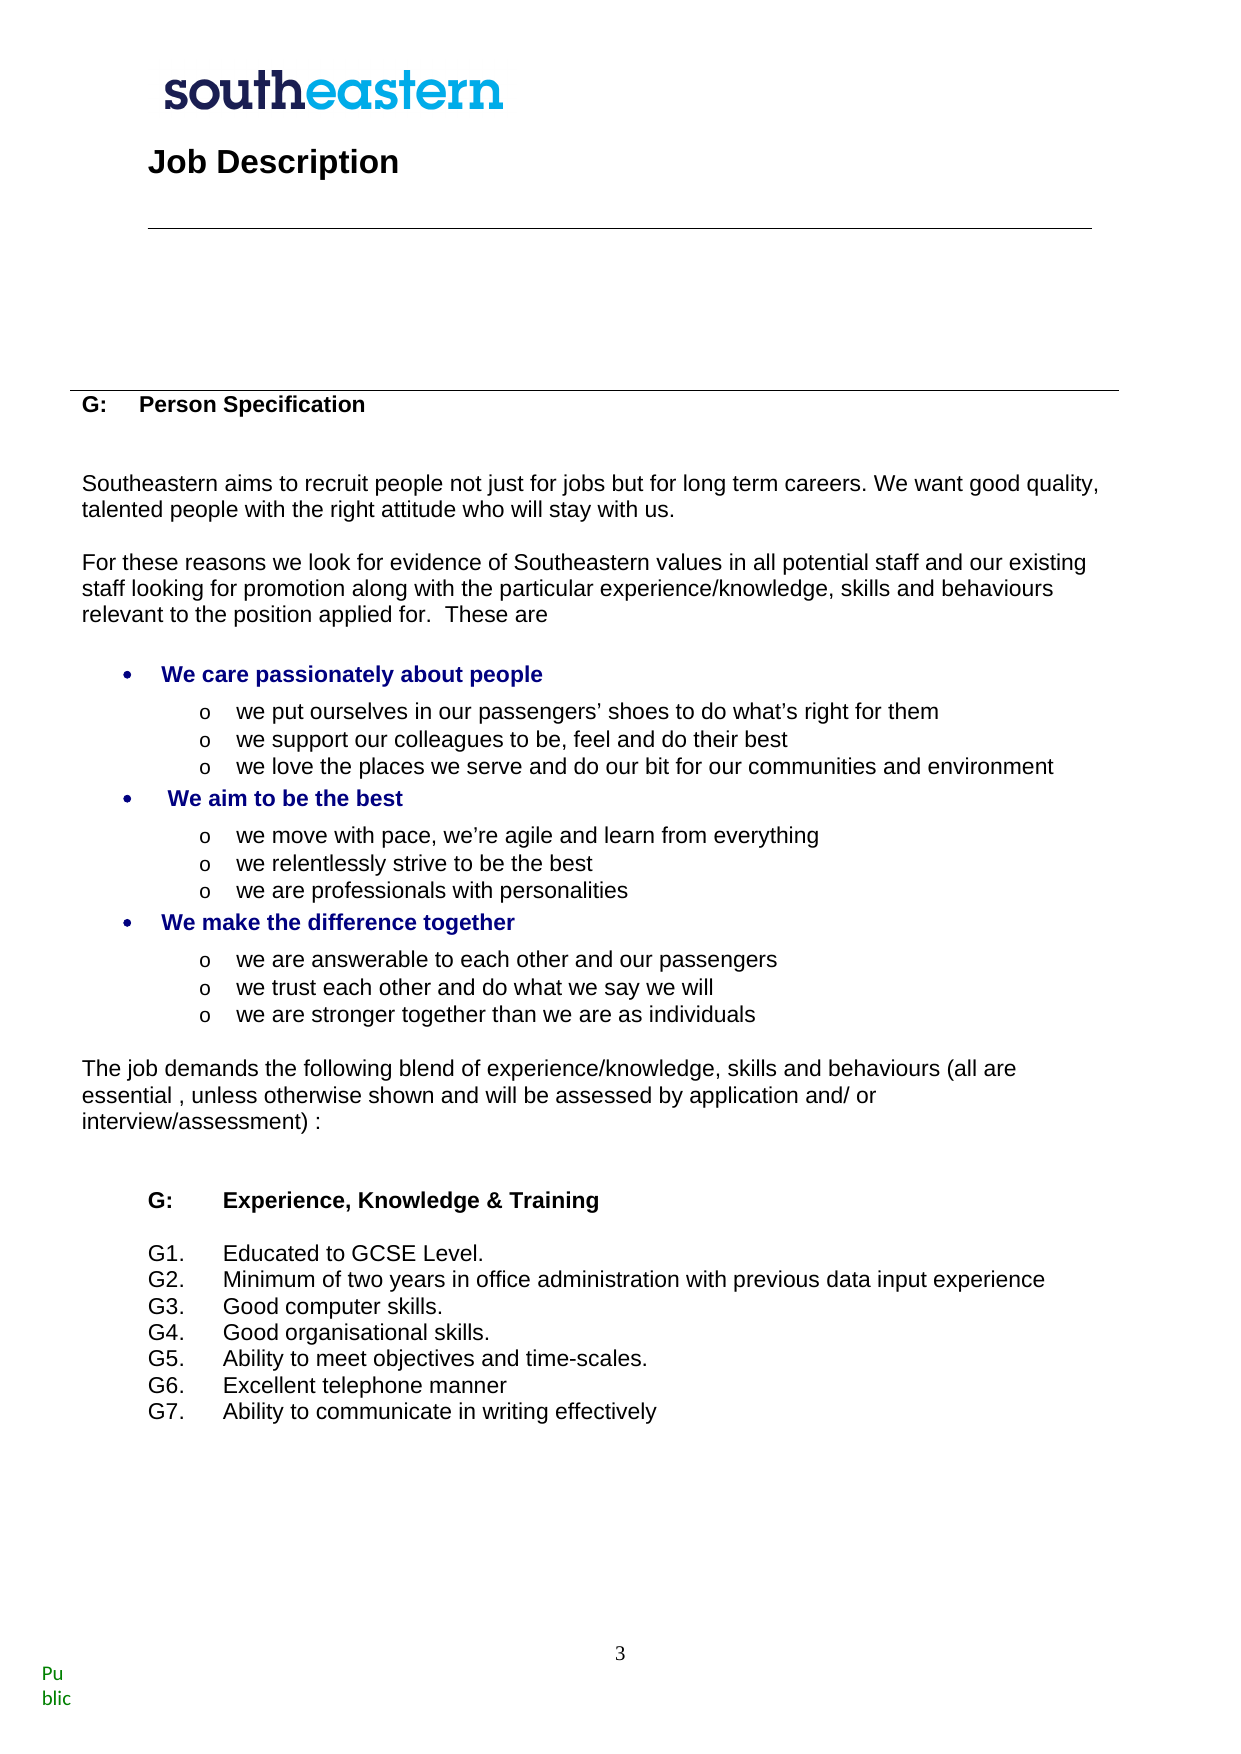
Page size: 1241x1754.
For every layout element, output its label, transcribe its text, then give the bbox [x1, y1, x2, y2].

list Good organisational skills. [148, 1319, 1092, 1345]
list Excellent telephone manner [148, 1372, 1092, 1398]
picture [147, 59, 517, 118]
table_header G: Person Specification [70, 391, 1119, 469]
list Educated to GCSE Level. [148, 1240, 1092, 1266]
list Ability to communicate in writing effectively [148, 1398, 1092, 1424]
list Ability to meet objectives and time-scales. [148, 1345, 1092, 1372]
table_cell Southeastern aims to recruit people not just for jobs but for long term careers. We want good quality, talented people with the right attitude who will stay with us. For these reasons we look for evidence of Southeastern values in all potential staff and our existing staff looking for promotion along with the particular experience/knowledge, skills and behaviours relevant to the position applied for. These are We care passionately about people we put ourselves in our passengers’ shoes to do what’s right for them we support our colleagues to be, feel and do their best we love the places we serve and do our bit for our communities and environment We aim to be the best we move with pace, we’re agile and learn from everything we relentlessly strive to be the best we are professionals with personalities We make the difference together we are answerable to each other and our passengers we trust each other and do what we say we will we are stronger together than we are as individuals The job demands the following blend of experience/knowledge, skills and behaviours (all are essential , unless otherwise shown and will be assessed by application and/ or interview/assessment) : [70, 470, 1119, 1161]
subtitle G: Experience, Knowledge & Training [148, 1187, 1092, 1213]
list Good computer skills. [148, 1293, 1092, 1319]
list Minimum of two years in office administration with previous data input experience [148, 1266, 1092, 1293]
